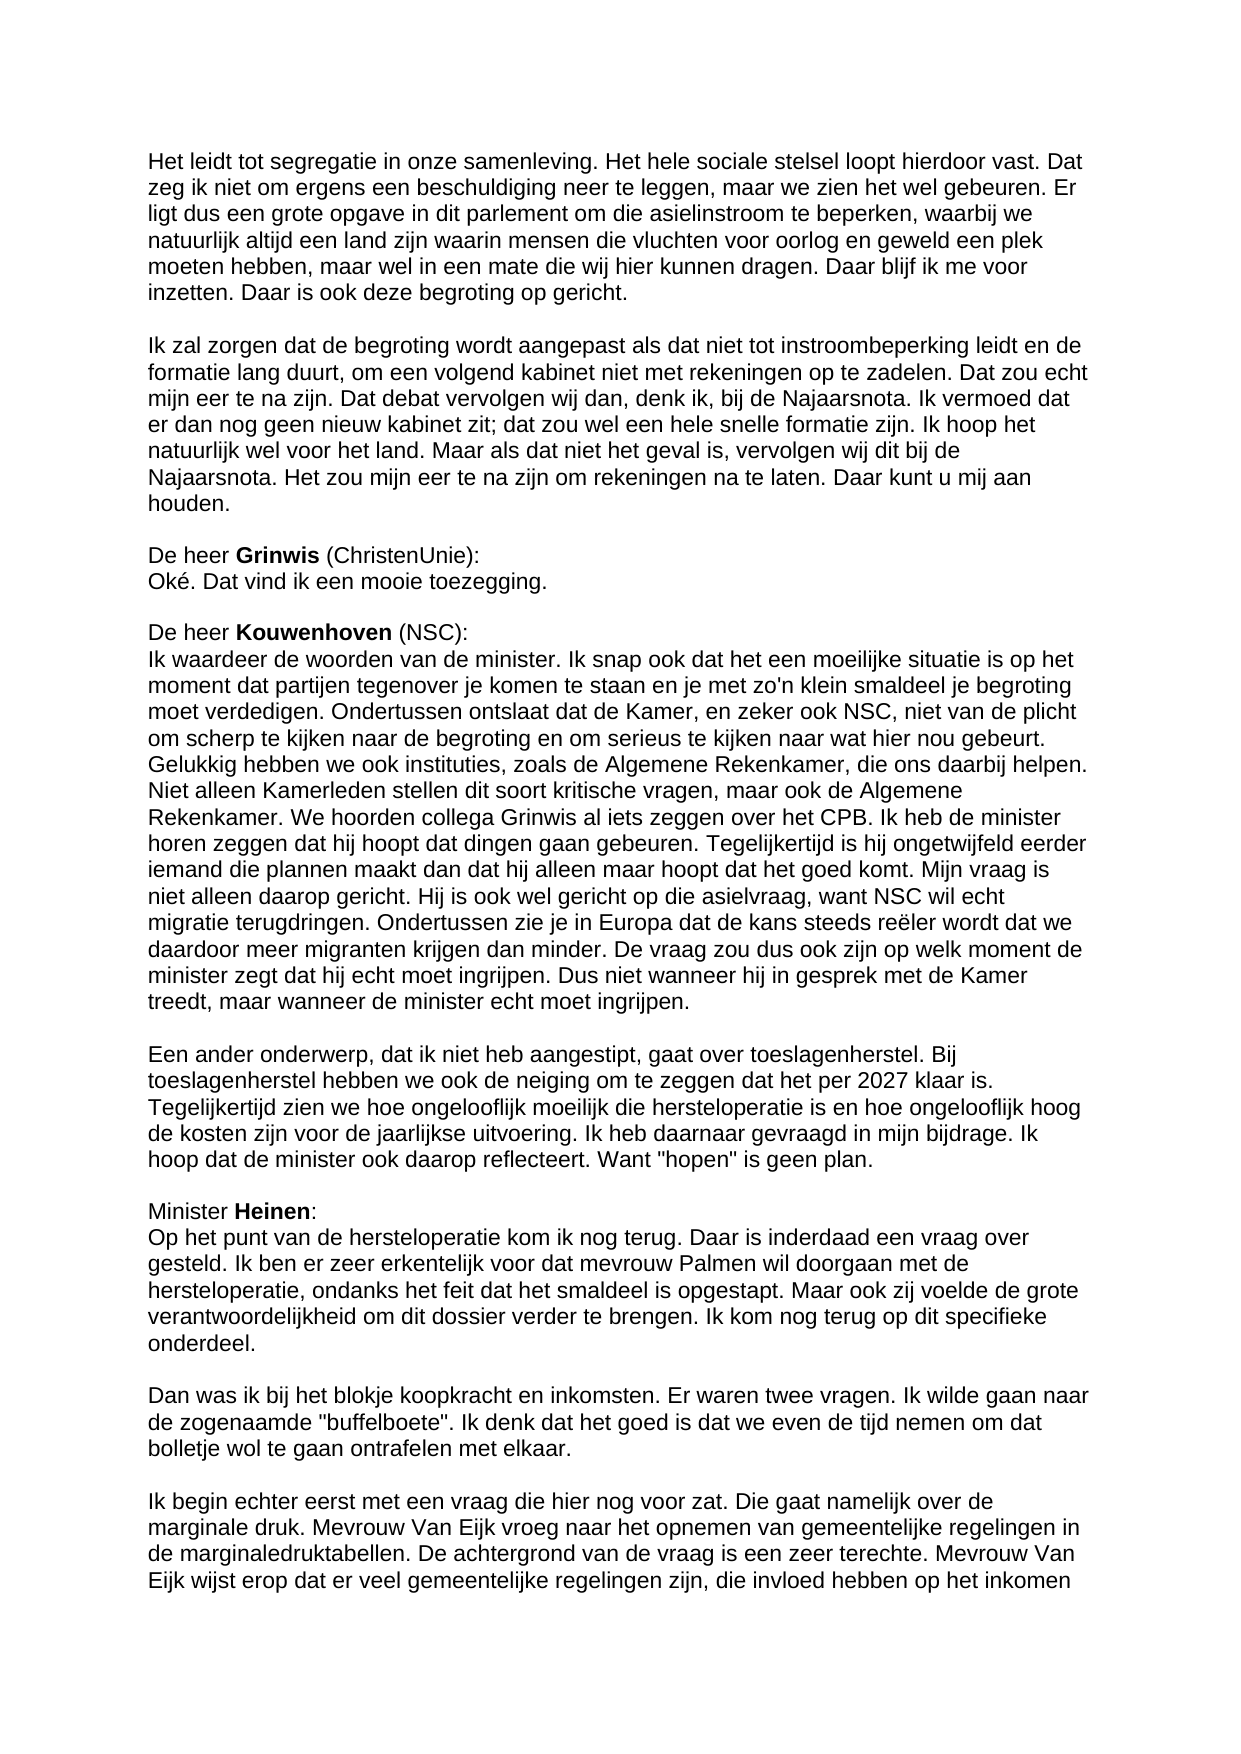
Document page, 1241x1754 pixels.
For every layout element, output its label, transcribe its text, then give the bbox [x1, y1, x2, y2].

text De heer Grinwis (ChristenUnie): Oké. Dat vind ik een mooie toezegging. [148, 542, 1093, 594]
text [148, 1198, 1093, 1593]
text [148, 148, 1093, 517]
text De heer Kouwenhoven (NSC): Ik waardeer de woorden van de minister. Ik snap ook dat het een moeilijke situatie is op het moment dat partijen tegenover je komen te staan en je met zo'n klein smaldeel je begroting moet verdedigen. Ondertussen ontslaat dat de Kamer, en zeker ook NSC, niet van de plicht om scherp te kijken naar de begroting en om serieus te kijken naar wat hier nou gebeurt. Gelukkig hebben we ook instituties, zoals de Algemene Rekenkamer, die ons daarbij helpen. Niet alleen Kamerleden stellen dit soort kritische vragen, maar ook de Algemene Rekenkamer. We hoorden collega Grinwis al iets zeggen over het CPB. Ik heb de minister horen zeggen dat hij hoopt dat dingen gaan gebeuren. Tegelijkertijd is hij ongetwijfeld eerder iemand die plannen maakt dan dat hij alleen maar hoopt dat het goed komt. Mijn vraag is niet alleen daarop gericht. Hij is ook wel gericht op die asielvraag, want NSC wil echt migratie terugdringen. Ondertussen zie je in Europa dat de kans steeds reëler wordt dat we daardoor meer migranten krijgen dan minder. De vraag zou dus ook zijn op welk moment de minister zegt dat hij echt moet ingrijpen. Dus niet wanneer hij in gesprek met de Kamer treedt, maar wanneer de minister echt moet ingrijpen. Een ander onderwerp, dat ik niet heb aangestipt, gaat over toeslagenherstel. Bij toeslagenherstel hebben we ook de neiging om te zeggen dat het per 2027 klaar is. Tegelijkertijd zien we hoe ongelooflijk moeilijk die hersteloperatie is en hoe ongelooflijk hoog de kosten zijn voor de jaarlijkse uitvoering. Ik heb daarnaar gevraagd in mijn bijdrage. Ik hoop dat de minister ook daarop reflecteert. Want "hopen" is geen plan. [148, 619, 1093, 1173]
